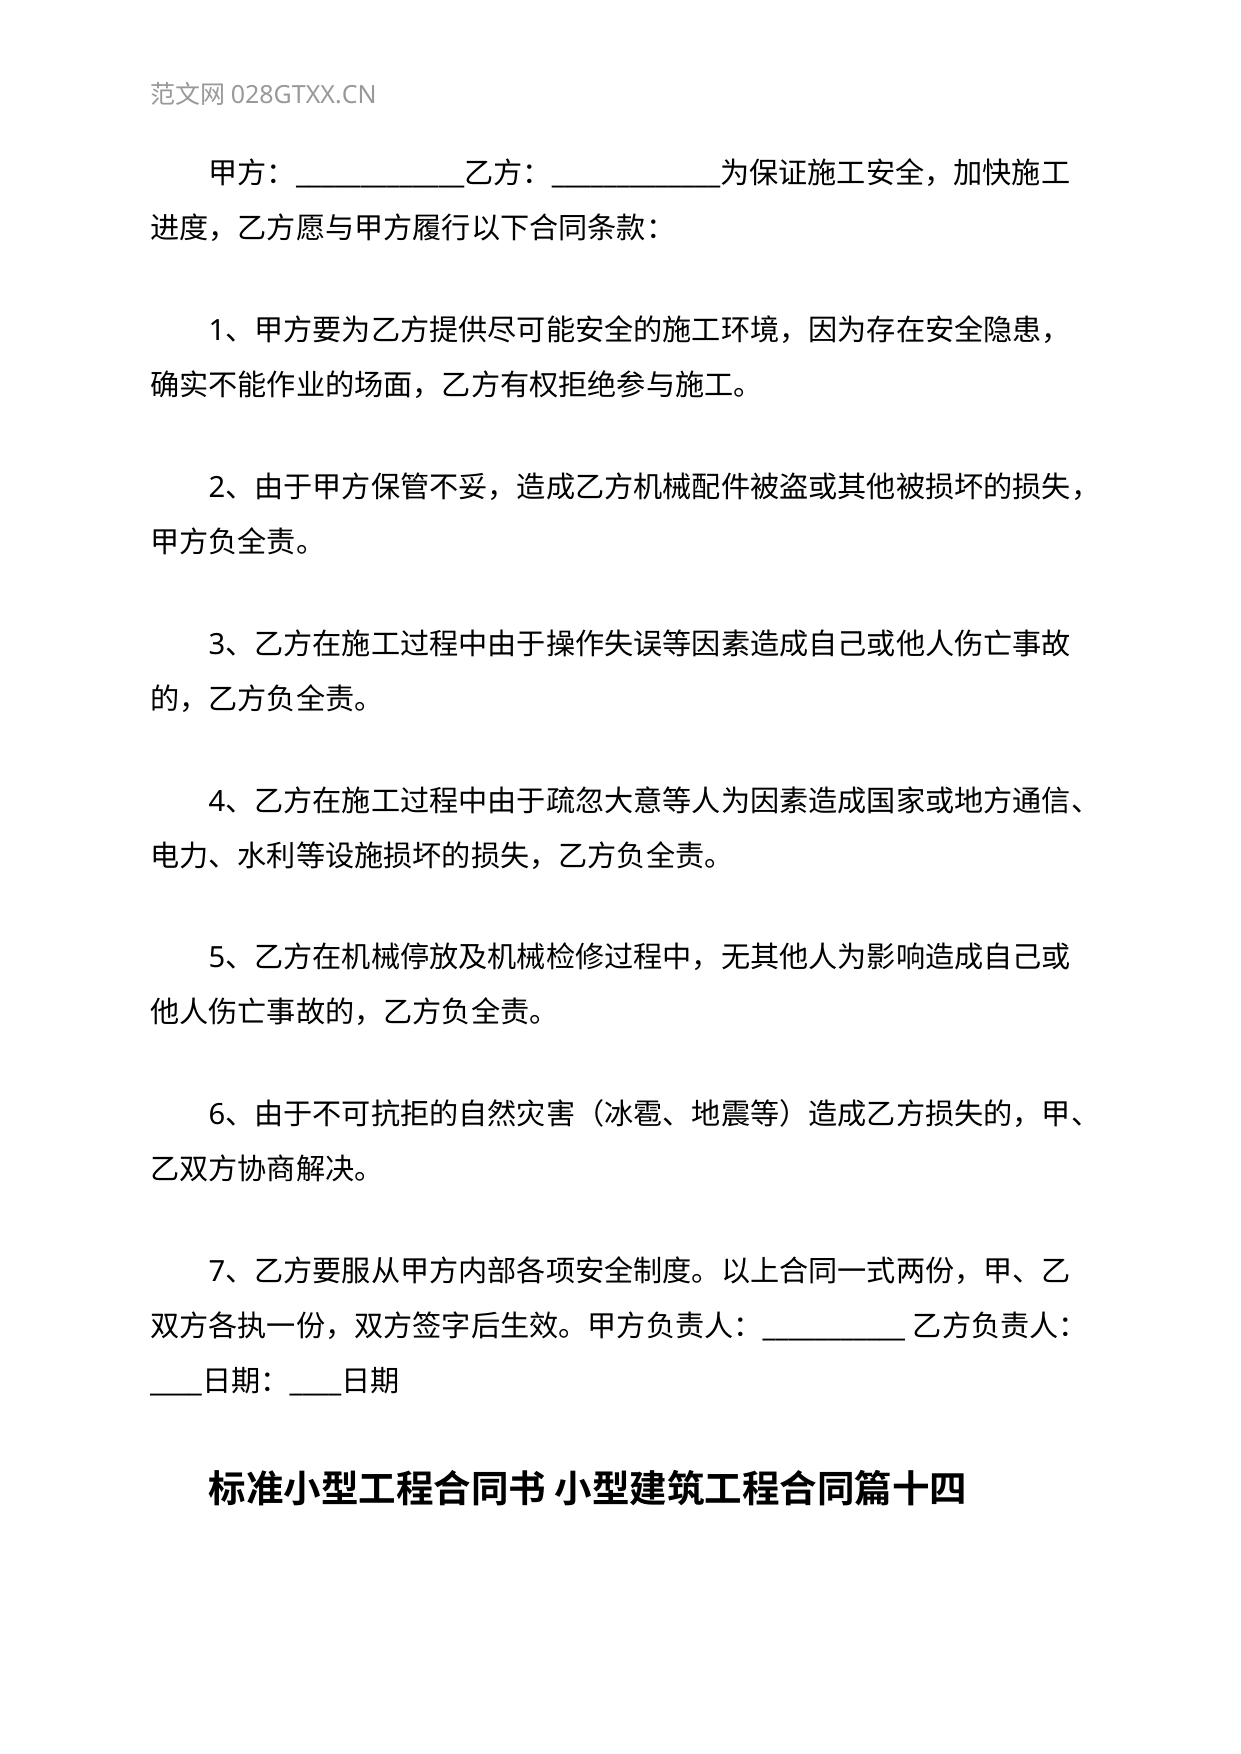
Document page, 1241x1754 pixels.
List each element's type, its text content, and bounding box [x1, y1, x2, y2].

text 2、由于甲方保管不妥，造成乙方机械配件被盗或其他被损坏的损失，甲方负全责。 [150, 463, 1090, 561]
text 6、由于不可抗拒的自然灾害（冰雹、地震等）造成乙方损失的，甲、乙双方协商解决。 [150, 1091, 1090, 1188]
text 甲方：_____________乙方：_____________为保证施工安全，加快施工进度，乙方愿与甲方履行以下合同条款： [150, 150, 1090, 247]
text 4、乙方在施工过程中由于疏忽大意等人为因素造成国家或地方通信、电力、水利等设施损坏的损失，乙方负全责。 [150, 777, 1090, 874]
text 标准小型工程合同书 小型建筑工程合同篇十四 [150, 1459, 1090, 1514]
text 5、乙方在机械停放及机械检修过程中，无其他人为影响造成自己或他人伤亡事故的，乙方负全责。 [150, 934, 1090, 1031]
text 1、甲方要为乙方提供尽可能安全的施工环境，因为存在安全隐患，确实不能作业的场面，乙方有权拒绝参与施工。 [150, 307, 1090, 404]
text 3、乙方在施工过程中由于操作失误等因素造成自己或他人伤亡事故的，乙方负全责。 [150, 620, 1090, 718]
text 7、乙方要服从甲方内部各项安全制度。以上合同一式两份，甲、乙双方各执一份，双方签字后生效。甲方负责人：___________ 乙方负责人：____日期：____日期 [150, 1247, 1090, 1400]
